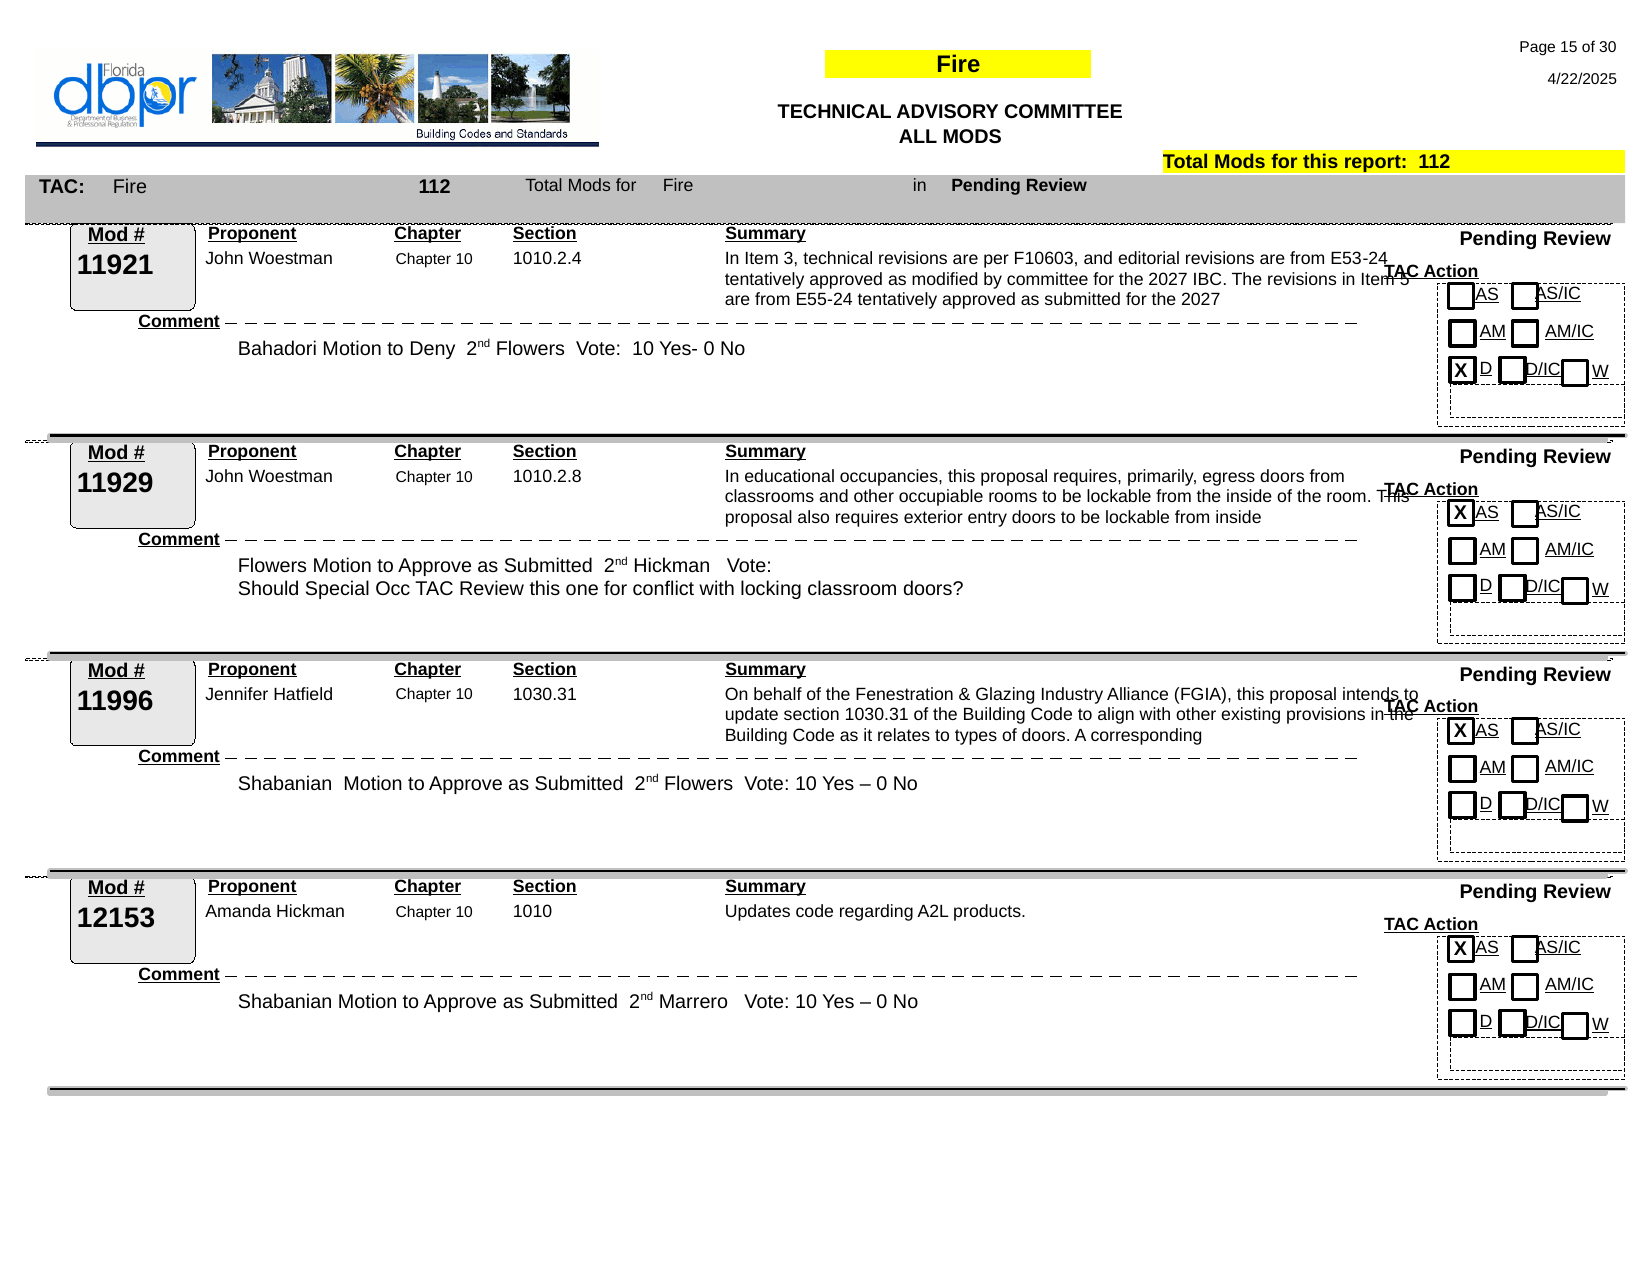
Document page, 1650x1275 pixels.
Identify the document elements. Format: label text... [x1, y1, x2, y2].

text Chapter [394, 658, 484, 679]
text 1010 [513, 901, 688, 922]
text AS [1475, 937, 1500, 958]
text Mod # [88, 658, 155, 681]
text X [1448, 719, 1473, 742]
text Comment [138, 311, 238, 331]
text On behalf of the Fenestration & Glazing Industry Alliance (FGIA), this proposal intends to update section 1030.31 of the Building Code to align with other existing provisions in the Building Code as it relates to types of doors. A corresponding [724, 683, 1425, 745]
text Fire [113, 175, 379, 198]
text Chapter 10 [395, 250, 506, 268]
text 11929 [69, 466, 207, 498]
text AS/IC [1534, 719, 1597, 739]
text 11996 [69, 683, 207, 716]
text Mod # [88, 876, 155, 899]
text AS/IC [1534, 501, 1597, 521]
text AM [1479, 321, 1517, 341]
text D/IC [1525, 1012, 1563, 1032]
text D/IC [1525, 794, 1563, 814]
text Total Mods for [525, 175, 650, 196]
text In Item 3, technical revisions are per F10603, and editorial revisions are from E53-24 tentatively approved as modified by committee for the 2027 IBC. The revisions in Item 5 are from E55-24 tentatively approved as submitted for the 2027 [724, 248, 1425, 309]
text W [1588, 578, 1613, 599]
text in [913, 175, 938, 196]
text W [1588, 361, 1613, 381]
text TAC Action [1384, 914, 1650, 934]
text 11921 [69, 248, 207, 281]
text Proponent [208, 223, 363, 243]
text D/IC [1525, 358, 1563, 379]
text D [1479, 1011, 1492, 1028]
text W [1588, 1014, 1613, 1034]
text Section [513, 223, 713, 243]
text Comment [138, 528, 238, 549]
text 1010.2.4 [513, 248, 688, 268]
text Amanda Hickman [207, 901, 375, 922]
text TAC: [39, 175, 101, 198]
text AM/IC [1545, 538, 1607, 559]
text 1010.2.8 [513, 466, 688, 486]
text AS [1475, 502, 1500, 522]
text TAC Action [1384, 696, 1650, 716]
text Flowers Motion to Approve as Submitted 2nd Hickman Vote: [238, 554, 1311, 577]
text Updates code regarding A2L products. [724, 901, 1425, 922]
text ALL MODS [750, 125, 1150, 148]
text Pending Review [1148, 880, 1611, 903]
text Comment [138, 746, 238, 766]
text 4/22/2025 [1525, 69, 1617, 88]
text AM/IC [1545, 756, 1607, 777]
text Chapter [394, 223, 484, 243]
text Shabanian Motion to Approve as Submitted 2nd Marrero Vote: 10 Yes – 0 No [238, 990, 1311, 1012]
text Chapter 10 [395, 467, 506, 485]
text Pending Review [1148, 445, 1611, 468]
text Comment [138, 964, 238, 984]
text D [1479, 575, 1492, 593]
text TAC Action [1384, 478, 1650, 499]
text W [1588, 796, 1613, 816]
text Proponent [208, 658, 363, 679]
text AM [1479, 756, 1517, 777]
text Should Special Occ TAC Review this one for conflict with locking classroom doors? [238, 577, 1311, 600]
text 1030.31 [513, 683, 688, 704]
text Fire [825, 50, 1091, 78]
text Fire [663, 175, 913, 196]
text X [1448, 358, 1473, 381]
text John Woestman [207, 466, 375, 486]
text Section [513, 876, 713, 897]
text Mod # [88, 223, 155, 246]
text Pending Review [951, 175, 1217, 196]
text Mod # [88, 441, 155, 463]
text Summary [725, 223, 888, 243]
text Summary [725, 876, 888, 897]
text Page 15 of 30 [1478, 38, 1616, 56]
text John Woestman [207, 248, 375, 268]
text AS/IC [1534, 283, 1597, 304]
text AM [1479, 539, 1517, 559]
text Chapter 10 [395, 685, 506, 703]
text 112 [394, 175, 450, 198]
text AM/IC [1545, 321, 1607, 341]
text Chapter [394, 441, 484, 461]
text AS [1475, 719, 1500, 740]
text D [1479, 357, 1492, 375]
picture [36, 49, 599, 148]
text Shabanian Motion to Approve as Submitted 2nd Flowers Vote: 10 Yes – 0 No [238, 772, 1311, 795]
text Section [513, 658, 713, 679]
text X [1448, 937, 1473, 959]
text D [1479, 793, 1492, 811]
text AM [1479, 974, 1517, 994]
text Bahadori Motion to Deny 2nd Flowers Vote: 10 Yes- 0 No [238, 337, 1311, 359]
text Chapter 10 [395, 903, 506, 921]
text Proponent [208, 441, 363, 461]
text Summary [725, 441, 888, 461]
text 12153 [69, 901, 207, 934]
text AS [1475, 284, 1500, 304]
text Proponent [208, 876, 363, 897]
text In educational occupancies, this proposal requires, primarily, egress doors from classrooms and other occupiable rooms to be lockable from the inside of the room. This proposal also requires exterior entry doors to be lockable from inside [724, 466, 1425, 527]
text Total Mods for this report: 112 [1163, 150, 1625, 173]
text Section [513, 441, 713, 461]
text Jennifer Hatfield [207, 683, 375, 704]
text Summary [725, 658, 888, 679]
text AM/IC [1545, 974, 1607, 994]
text Pending Review [1148, 663, 1611, 685]
text Pending Review [1148, 227, 1611, 250]
text D/IC [1525, 576, 1563, 597]
text AS/IC [1534, 936, 1597, 957]
text TAC Action [1384, 261, 1650, 281]
text Chapter [394, 876, 484, 897]
text X [1448, 501, 1473, 524]
text TECHNICAL ADVISORY COMMITTEE [663, 100, 1238, 123]
